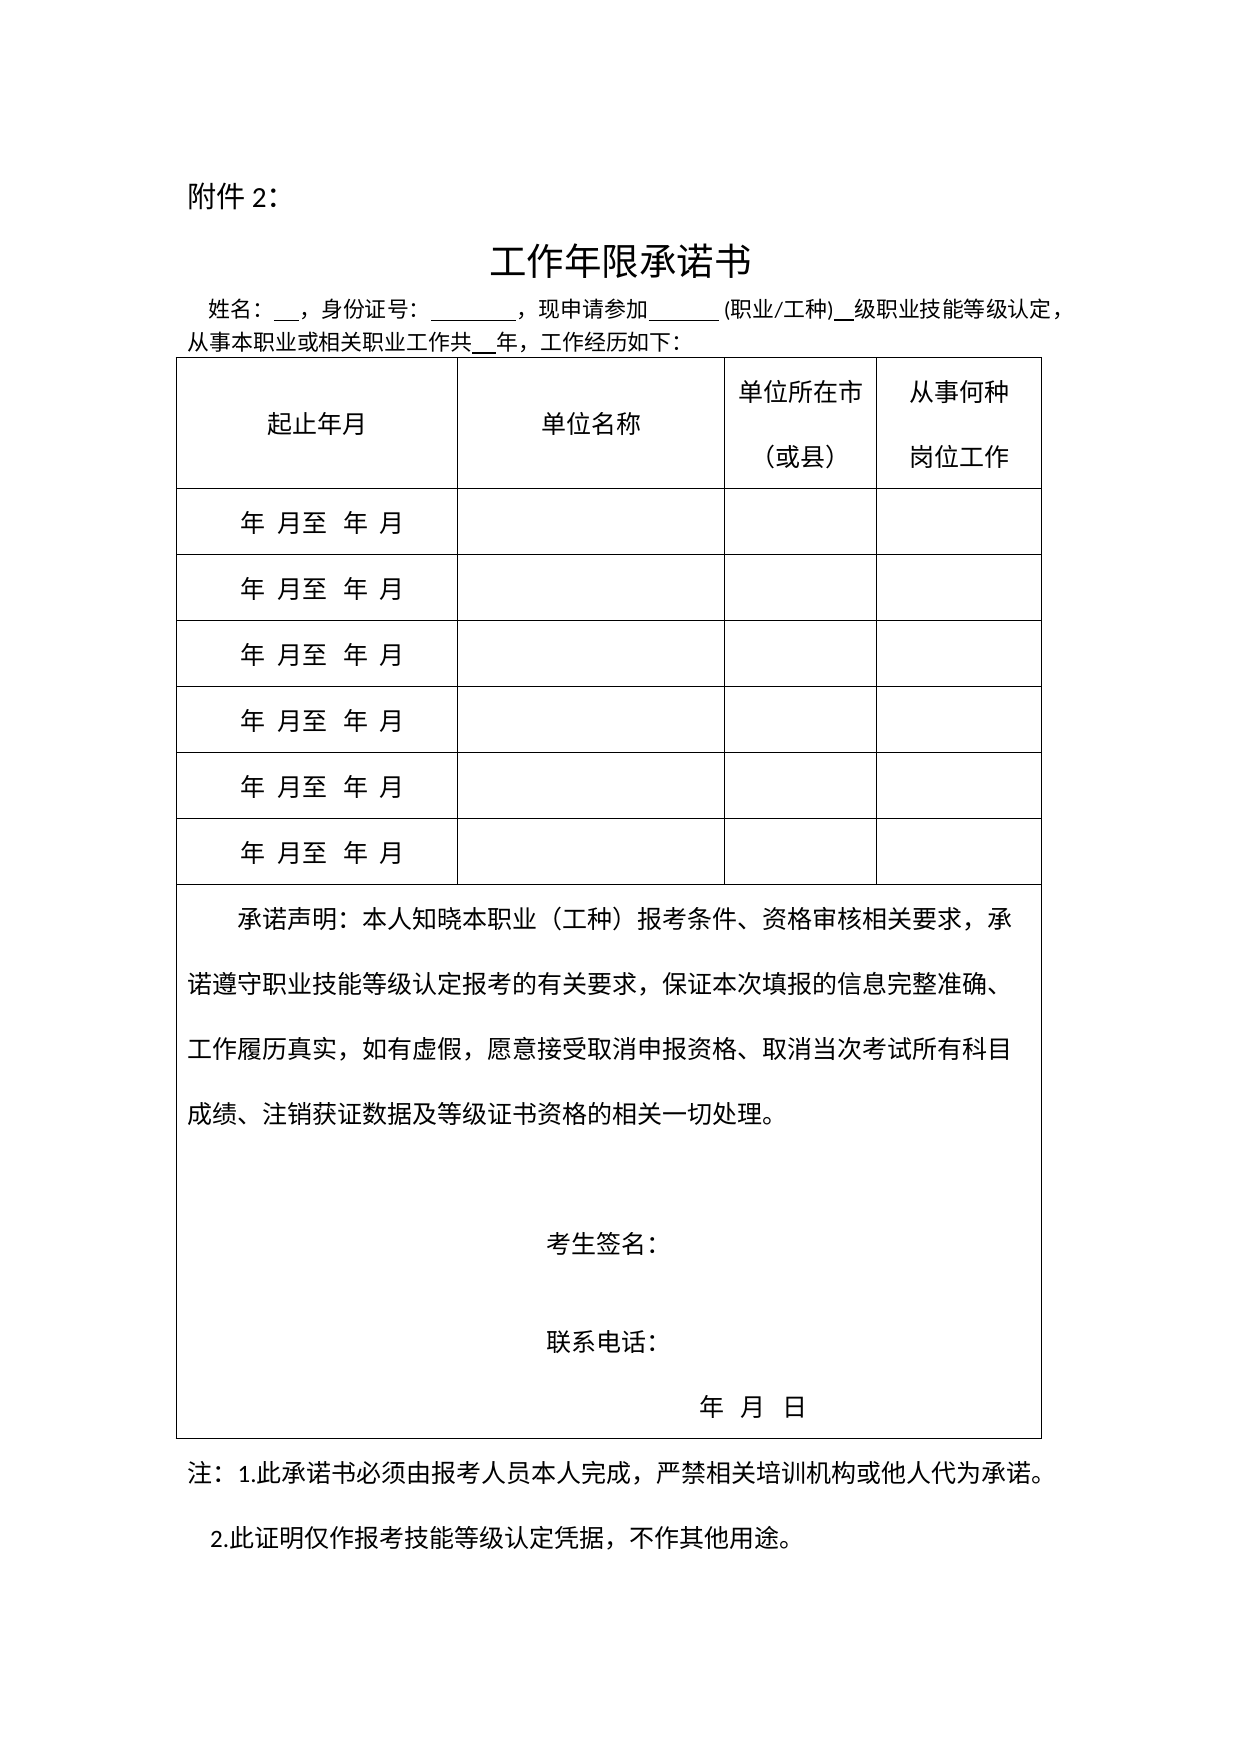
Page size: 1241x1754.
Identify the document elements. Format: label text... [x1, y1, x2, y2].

text 姓名： ，身份证号： ，现申请参加 (职业/工种) 级职业技能等级认定，从事本职业或相关职业工作共 年，工作经历如下： [187, 292, 1053, 357]
table_cell [877, 687, 1041, 752]
table_cell [458, 819, 724, 884]
table_cell 年 月至 年 月 [177, 621, 457, 686]
table_cell [458, 753, 724, 818]
table_header 从事何种 岗位工作 [877, 358, 1041, 488]
table_cell [877, 753, 1041, 818]
table_cell [877, 819, 1041, 884]
table_cell 年 月至 年 月 [177, 819, 457, 884]
table_cell 年 月至 年 月 [177, 555, 457, 620]
table_cell [458, 687, 724, 752]
text 附件2： [187, 162, 1053, 227]
table_cell [725, 489, 876, 554]
table_cell [877, 489, 1041, 554]
table_cell [458, 621, 724, 686]
table_cell [725, 621, 876, 686]
table_cell 年 月至 年 月 [177, 687, 457, 752]
table_cell [725, 555, 876, 620]
table_cell [725, 753, 876, 818]
table_cell [877, 555, 1041, 620]
table_cell [725, 819, 876, 884]
table_cell 年 月至 年 月 [177, 489, 457, 554]
text 2.此证明仅作报考技能等级认定凭据，不作其他用途。 [187, 1504, 1053, 1569]
text 注：1.此承诺书必须由报考人员本人完成，严禁相关培训机构或他人代为承诺。 [187, 1439, 1053, 1504]
table_cell [877, 621, 1041, 686]
table_header 单位名称 [458, 358, 724, 488]
text 工作年限承诺书 [187, 227, 1053, 292]
table_cell [725, 687, 876, 752]
table_cell 承诺声明：本人知晓本职业（工种）报考条件、资格审核相关要求，承诺遵守职业技能等级认定报考的有关要求，保证本次填报的信息完整准确、工作履历真实，如有虚假，愿意接受取消申报资格、取消当次考试所有科目成绩、注销获证数据及等级证书资格的相关一切处理。 考生签名： 联系电话： 年 月 日 [177, 885, 1041, 1438]
table_cell 年 月至 年 月 [177, 753, 457, 818]
table_header 单位所在市（或县） [725, 358, 876, 488]
table_cell [458, 489, 724, 554]
table_header 起止年月 [177, 358, 457, 488]
table_cell [458, 555, 724, 620]
